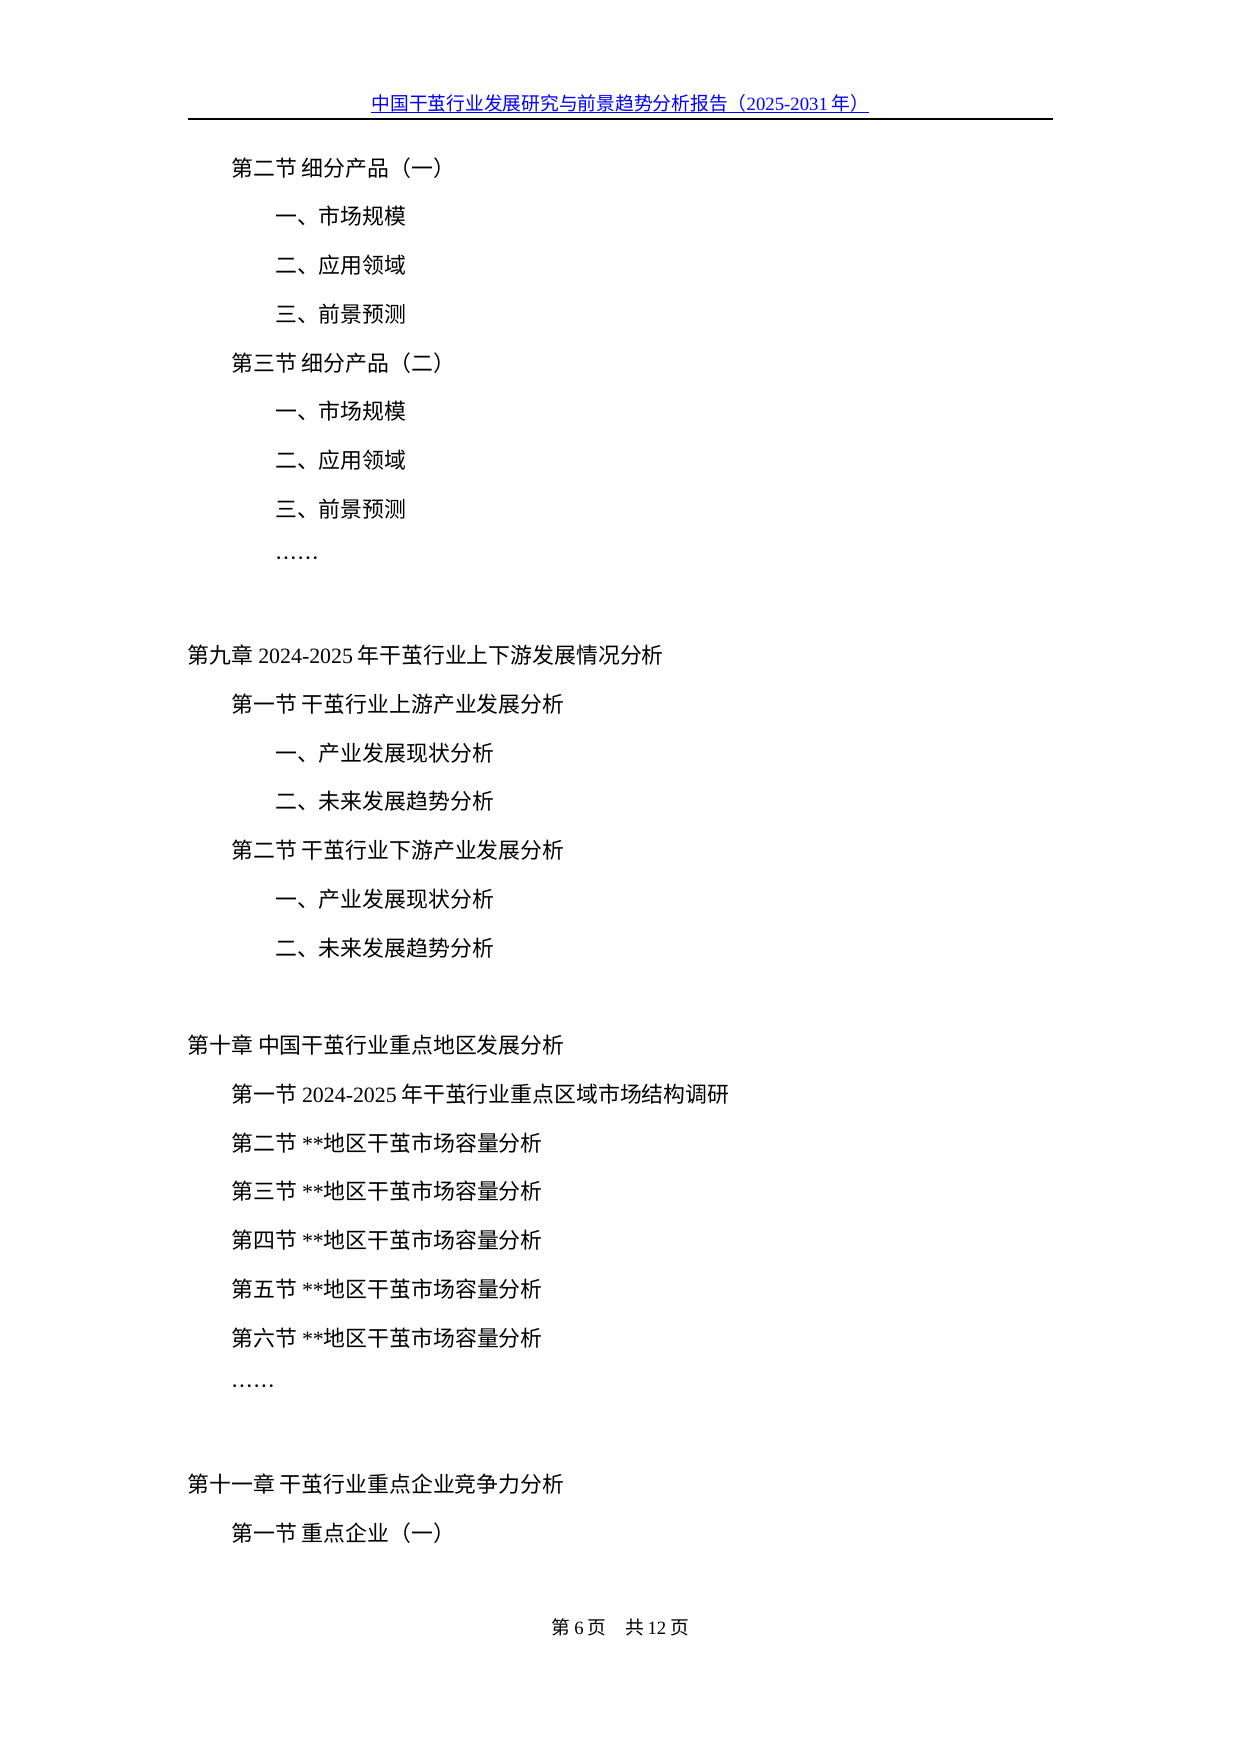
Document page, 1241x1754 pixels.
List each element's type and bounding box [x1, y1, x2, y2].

text [187, 150, 1053, 1548]
